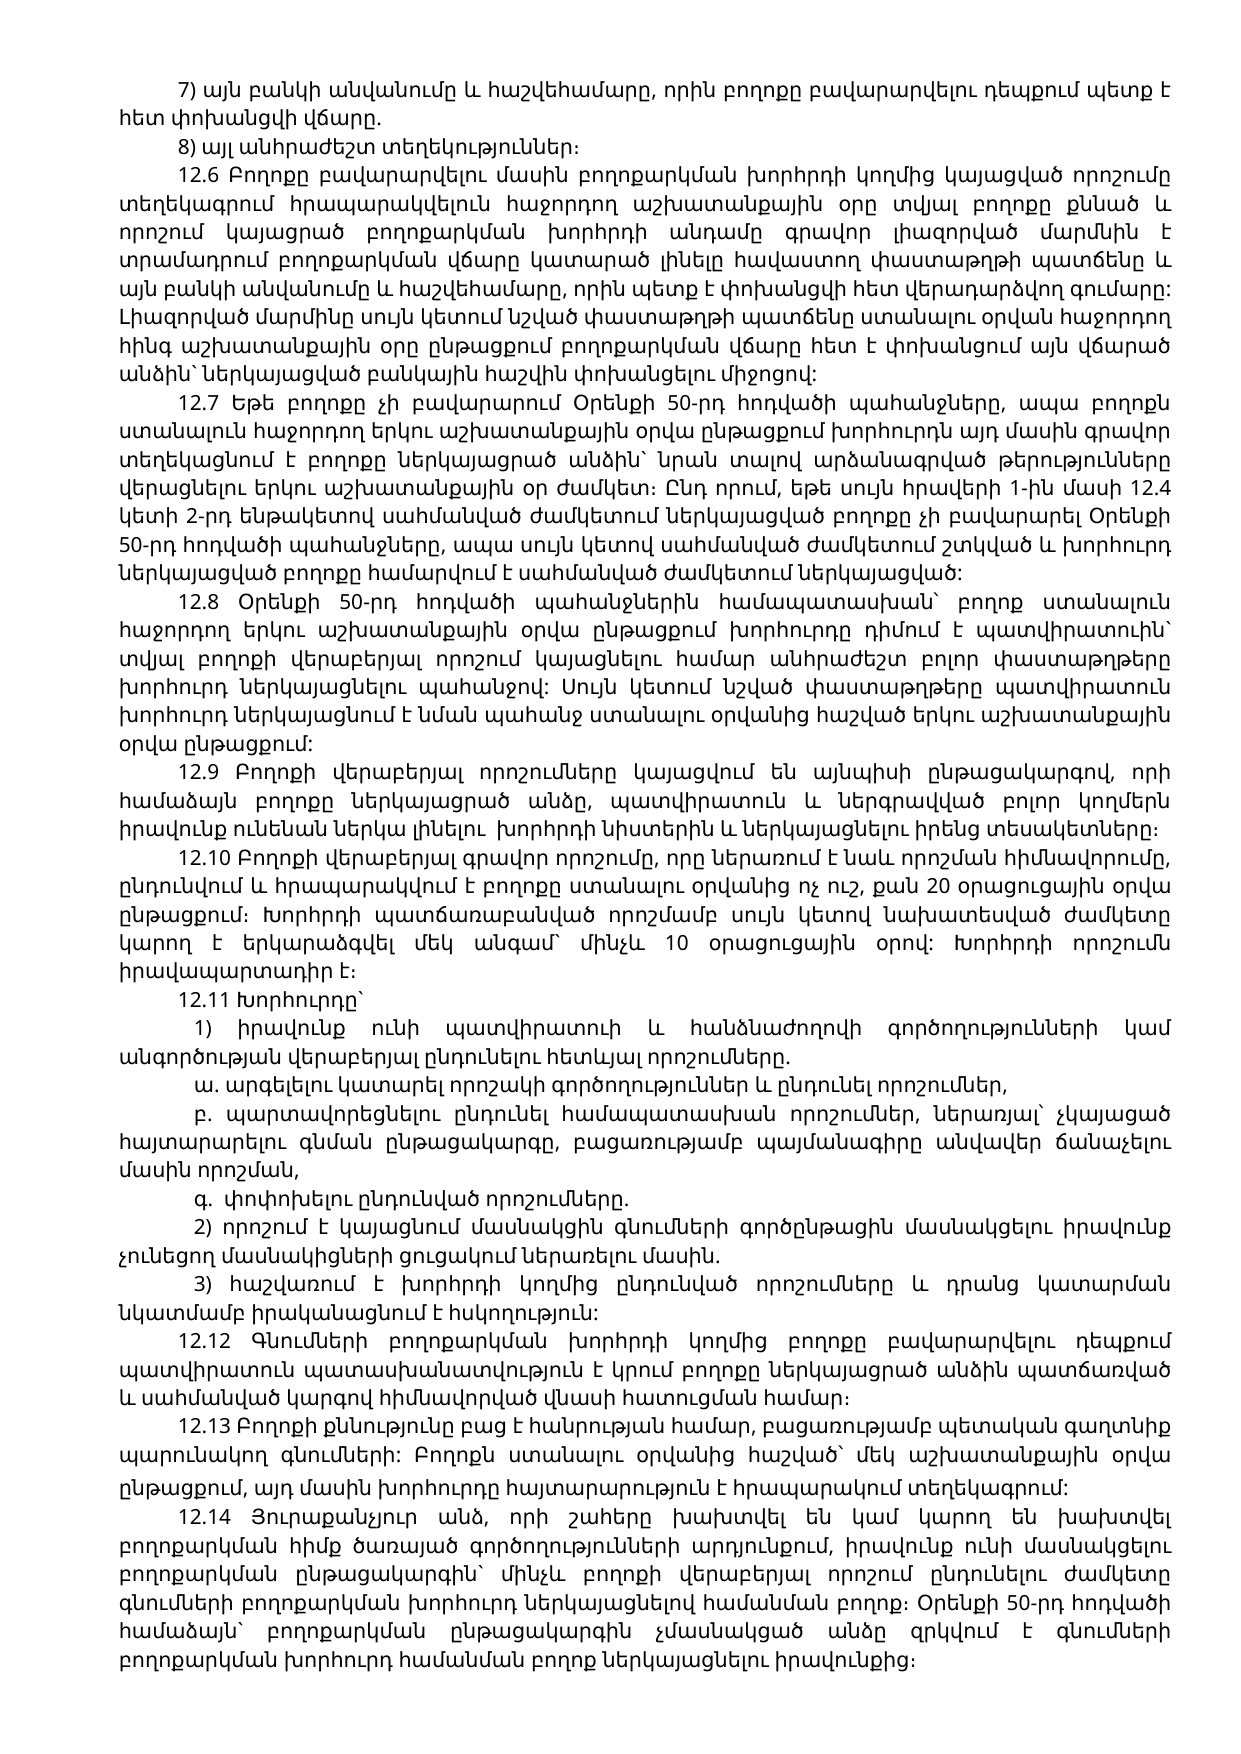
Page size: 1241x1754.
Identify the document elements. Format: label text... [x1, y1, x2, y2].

text գ. փոփոխելու ընդունված որոշումները. [118, 1184, 1171, 1212]
text 3) հաշվառում է խորհրդի կողմից ընդունված որոշումները և դրանց կատարման նկատմամբ իրականացնում է հսկողություն: [118, 1269, 1171, 1326]
text 12.6 Բողոքը բավարարվելու մասին բողոքարկման խորհրդի կողմից կայացված որոշումը տեղեկագրում հրապարակվելուն հաջորդող աշխատանքային օրը տվյալ բողոքը քննած և որոշում կայացրած բողոքարկման խորհրդի անդամը գրավոր լիազորված մարմնին է տրամադրում բողոքարկման վճարը կատարած լինելը հավաստող փաստաթղթի պատճենը և այն բանկի անվանումը և հաշվեհամարը, որին պետք է փոխանցվի հետ վերադարձվող գումարը: Լիազորված մարմինը սույն կետում նշված փաստաթղթի պատճենը ստանալու օրվան հաջորդող հինգ աշխատանքային օրը ընթացքում բողոքարկման վճարը հետ է փոխանցում այն վճարած անձին` ներկայացված բանկային հաշվին փոխանցելու միջոցով: [118, 160, 1171, 388]
text 7) այն բանկի անվանումը և հաշվեհամարը, որին բողոքը բավարարվելու դեպքում պետք է հետ փոխանցվի վճարը. [118, 75, 1171, 132]
text 8) այլ անհրաժեշտ տեղեկություններ։ [118, 132, 1171, 160]
text 12.8 Օրենքի 50-րդ հոդվածի պահանջներին համապատասխան՝ բողոք ստանալուն հաջորդող երկու աշխատանքային օրվա ընթացքում խորհուրդը դիմում է պատվիրատուին` տվյալ բողոքի վերաբերյալ որոշում կայացնելու համար անհրաժեշտ բոլոր փաստաթղթերը խորհուրդ ներկայացնելու պահանջով: Սույն կետում նշված փաստաթղթերը պատվիրատուն խորհուրդ ներկայացնում է նման պահանջ ստանալու օրվանից հաշված երկու աշխատանքային օրվա ընթացքում: [118, 587, 1171, 757]
text ա. արգելելու կատարել որոշակի գործողություններ և ընդունել որոշումներ, [118, 1070, 1171, 1099]
text 12.10 Բողոքի վերաբերյալ գրավոր որոշումը, որը ներառում է նաև որոշման հիմնավորումը, ընդունվում և հրապարակվում է բողոքը ստանալու օրվանից ոչ ուշ, քան 20 օրացուցային օրվա ընթացքում։ Խորհրդի պատճառաբանված որոշմամբ սույն կետով նախատեսված ժամկետը կարող է երկարաձգվել մեկ անգամ` մինչև 10 օրացուցային օրով: Խորհրդի որոշումն իրավապարտադիր է։ [118, 843, 1171, 985]
text 12.13 Բողոքի քննությունը բաց է հանրության համար, բացառությամբ պետական գաղտնիք պարունակող գնումների: Բողոքն ստանալու օրվանից հաշված՝ մեկ աշխատանքային օրվա ընթացքում, այդ մասին խորհուրդը հայտարարություն է հրապարակում տեղեկագրում: [118, 1412, 1171, 1502]
text 2) որոշում է կայացնում մասնակցին գնումների գործընթացին մասնակցելու իրավունք չունեցող մասնակիցների ցուցակում ներառելու մասին. [118, 1212, 1171, 1269]
text 12.7 Եթե բողոքը չի բավարարում Օրենքի 50-րդ հոդվածի պահանջները, ապա բողոքն ստանալուն հաջորդող երկու աշխատանքային օրվա ընթացքում խորհուրդն այդ մասին գրավոր տեղեկացնում է բողոքը ներկայացրած անձին` նրան տալով արձանագրված թերությունները վերացնելու երկու աշխատանքային օր ժամկետ։ Ընդ որում, եթե սույն հրավերի 1-ին մասի 12.4 կետի 2-րդ ենթակետով սահմանված ժամկետում ներկայացված բողոքը չի բավարարել Օրենքի 50-րդ հոդվածի պահանջները, ապա սույն կետով սահմանված ժամկետում շտկված և խորհուրդ ներկայացված բողոքը համարվում է սահմանված ժամկետում ներկայացված: [118, 388, 1171, 587]
text բ. պարտավորեցնելու ընդունել համապատասխան որոշումներ, ներառյալ՝ չկայացած հայտարարելու գնման ընթացակարգը, բացառությամբ պայմանագիրը անվավեր ճանաչելու մասին որոշման, [118, 1099, 1171, 1184]
text 12.11 Խորհուրդը` [118, 985, 1171, 1013]
text 12.9 Բողոքի վերաբերյալ որոշումները կայացվում են այնպիսի ընթացակարգով, որի համաձայն բողոքը ներկայացրած անձը, պատվիրատուն և ներգրավված բոլոր կողմերն իրավունք ունենան ներկա լինելու խորհրդի նիստերին և ներկայացնելու իրենց տեսակետները։ [118, 757, 1171, 843]
text 12.14 Յուրաքանչյուր անձ, որի շահերը խախտվել են կամ կարող են խախտվել բողոքարկման հիմք ծառայած գործողությունների արդյունքում, իրավունք ունի մասնակցելու բողոքարկման ընթացակարգին` մինչև բողոքի վերաբերյալ որոշում ընդունելու ժամկետը գնումների բողոքարկման խորհուրդ ներկայացնելով համանման բողոք։ Օրենքի 50-րդ հոդվածի համաձայն` բողոքարկման ընթացակարգին չմասնակցած անձը զրկվում է գնումների բողոքարկման խորհուրդ համանման բողոք ներկայացնելու իրավունքից։ [118, 1502, 1171, 1673]
text 1) իրավունք ունի պատվիրատուի և հանձնաժողովի գործողությունների կամ անգործության վերաբերյալ ընդունելու հետևյալ որոշումները. [118, 1013, 1171, 1070]
text 12.12 Գնումների բողոքարկման խորհրդի կողմից բողոքը բավարարվելու դեպքում պատվիրատուն պատասխանատվություն է կրում բողոքը ներկայացրած անձին պատճառված և սահմանված կարգով հիմնավորված վնասի հատուցման համար։ [118, 1326, 1171, 1412]
